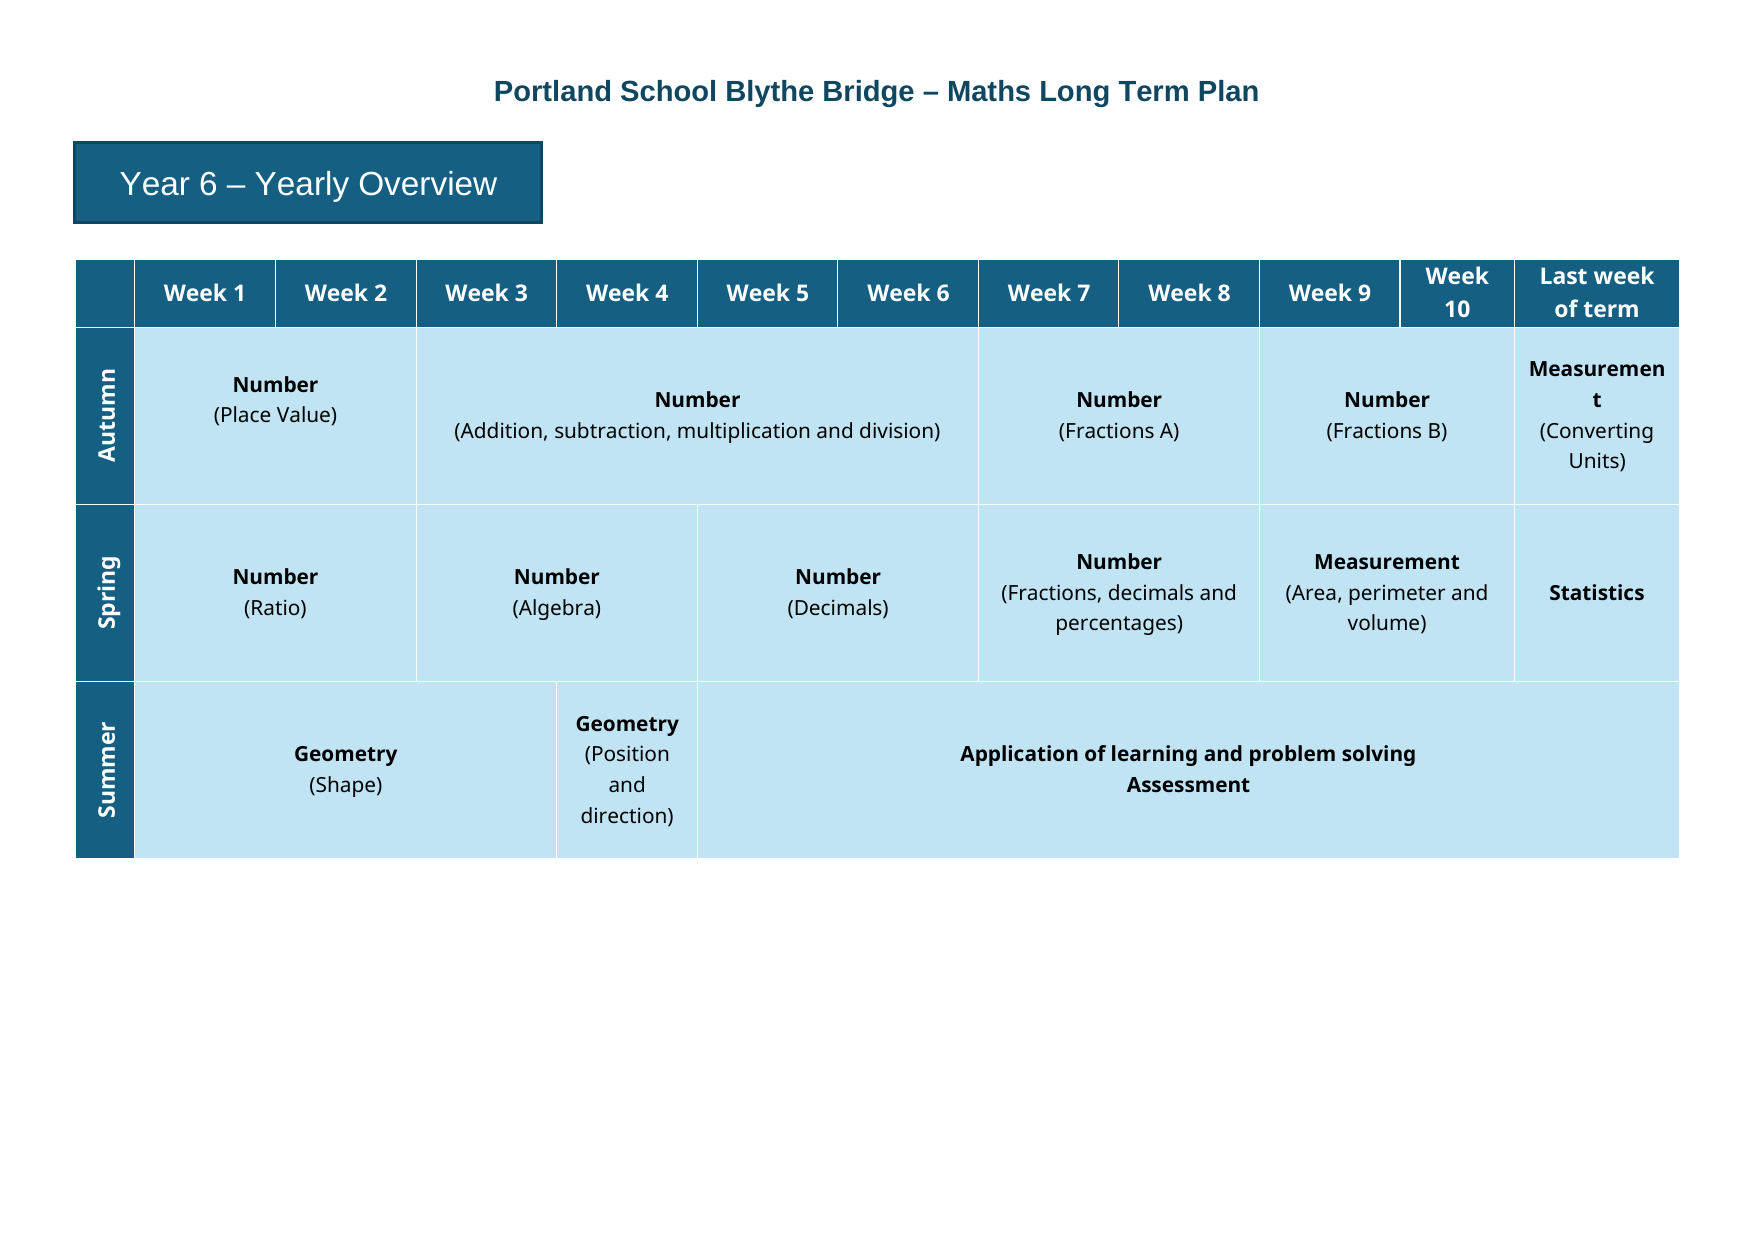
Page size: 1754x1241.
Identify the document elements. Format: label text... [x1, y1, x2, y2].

table_cell Number (Fractions A) [979, 328, 1259, 504]
table_cell Number (Algebra) [417, 505, 697, 681]
table_cell Number (Fractions, decimals and percentages) [979, 505, 1259, 681]
table_cell Number (Place Value) [135, 328, 416, 504]
table_cell Spring [76, 505, 134, 681]
table_cell Measurement (Area, perimeter and volume) [1260, 505, 1514, 681]
table_header Week 7 [979, 260, 1118, 327]
table_cell Number (Addition, subtraction, multiplication and division) [417, 328, 978, 504]
table_cell Number (Decimals) [698, 505, 978, 681]
table_header Week 2 [276, 260, 416, 327]
table_header Week 10 [1401, 260, 1514, 327]
table_cell Geometry (Position and direction) [557, 682, 697, 858]
table_cell Geometry (Shape) [135, 682, 556, 858]
table_cell Autumn [76, 328, 134, 504]
table_header Week 8 [1119, 260, 1259, 327]
table_cell Summer [76, 682, 134, 858]
table_header Week 6 [838, 260, 978, 327]
table_cell Number (Ratio) [135, 505, 416, 681]
table_cell Number (Fractions B) [1260, 328, 1514, 504]
table_header Week 9 [1260, 260, 1399, 327]
table_cell Statistics [1515, 505, 1679, 681]
table_header [76, 260, 134, 327]
table_header Week 1 [135, 260, 275, 327]
table_header Week 5 [698, 260, 837, 327]
table_header Last week of term [1515, 260, 1679, 327]
table_header Week 3 [417, 260, 556, 327]
table_cell Application of learning and problem solving Assessment [698, 682, 1679, 858]
table_cell Measurement (Converting Units) [1515, 328, 1679, 504]
table_header Week 4 [557, 260, 697, 327]
